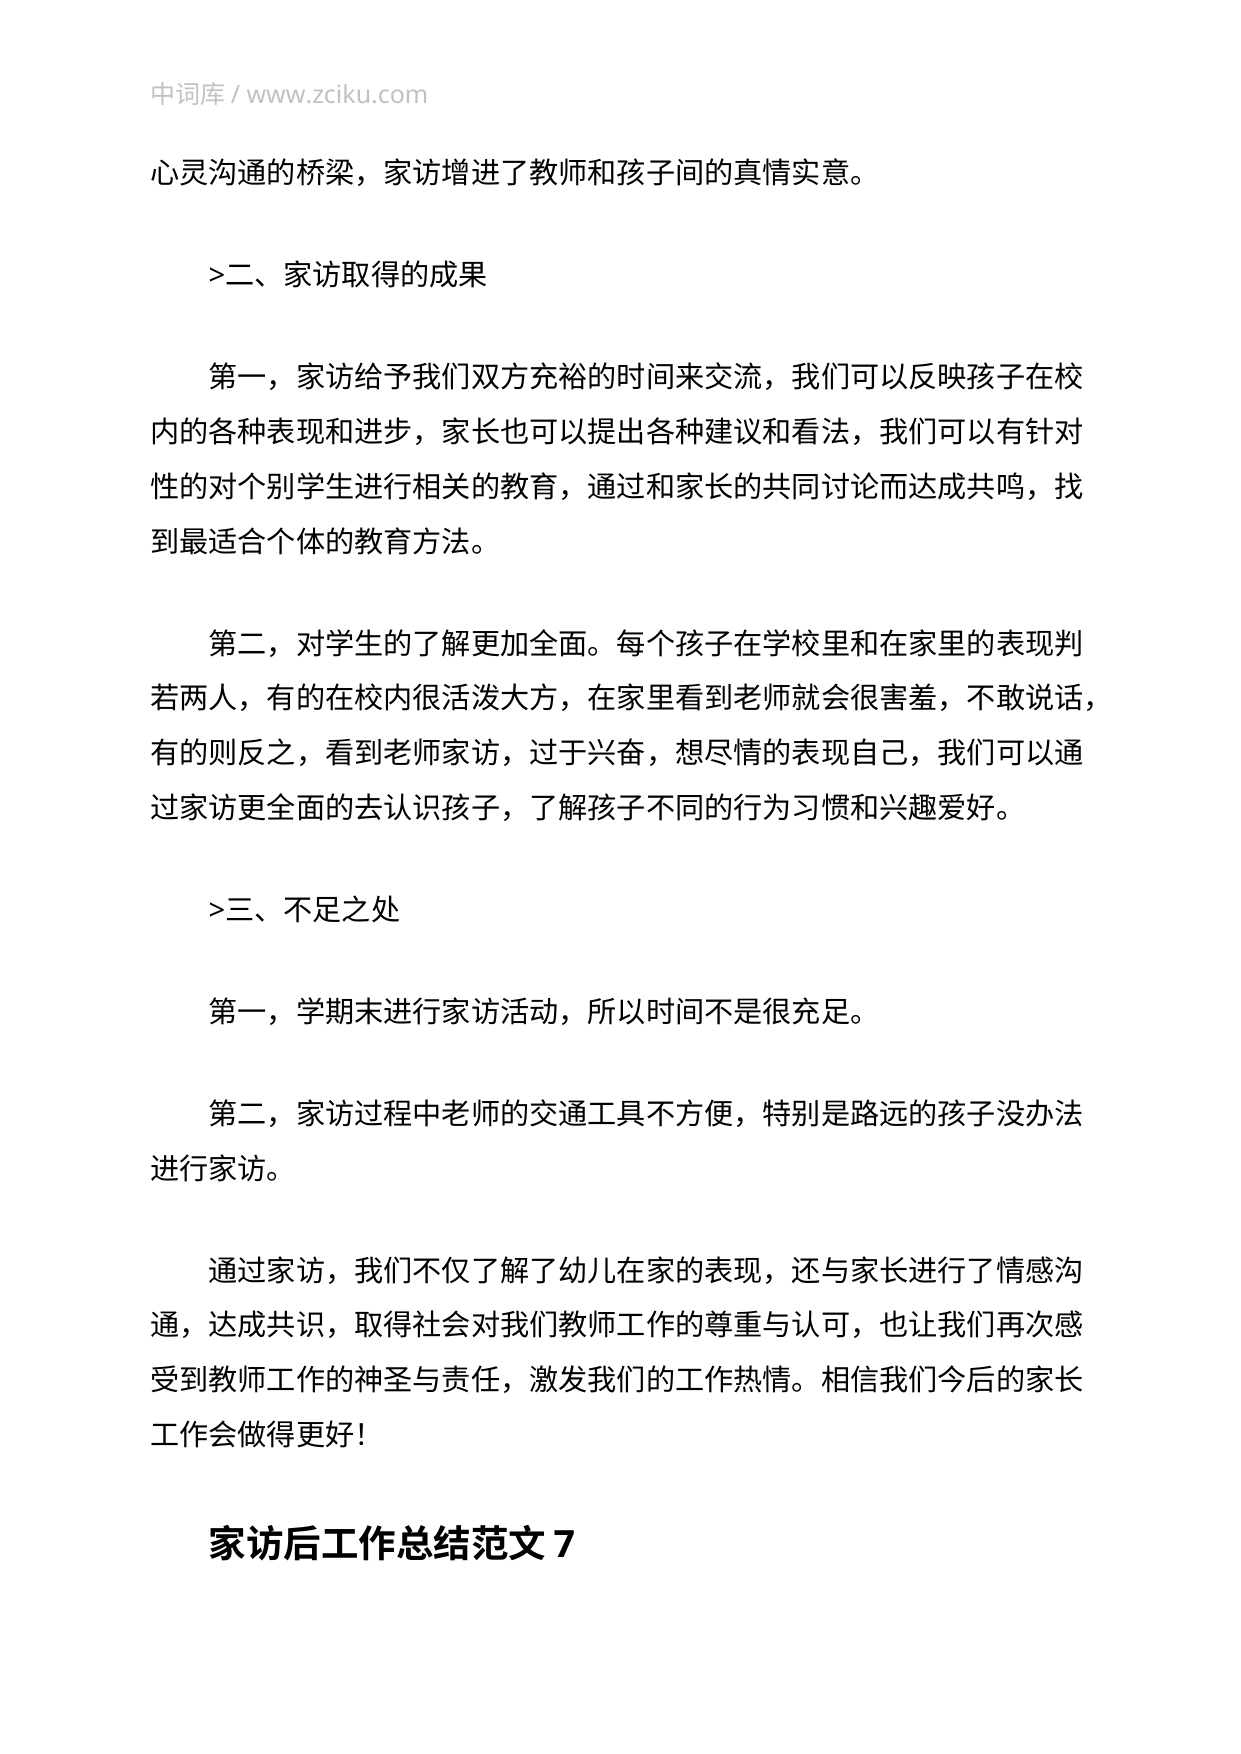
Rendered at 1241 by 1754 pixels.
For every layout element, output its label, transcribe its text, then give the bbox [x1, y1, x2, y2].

text >二、家访取得的成果 [150, 252, 1090, 294]
text 第一，学期末进行家访活动，所以时间不是很充足。 [150, 989, 1090, 1031]
text 家访后工作总结范文7 [150, 1513, 1090, 1568]
text 第一，家访给予我们双方充裕的时间来交流，我们可以反映孩子在校内的各种表现和进步，家长也可以提出各种建议和看法，我们可以有针对性的对个别学生进行相关的教育，通过和家长的共同讨论而达成共鸣，找到最适合个体的教育方法。 [150, 354, 1090, 561]
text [150, 150, 1090, 192]
text 第二，对学生的了解更加全面。每个孩子在学校里和在家里的表现判若两人，有的在校内很活泼大方，在家里看到老师就会很害羞，不敢说话，有的则反之，看到老师家访，过于兴奋，想尽情的表现自己，我们可以通过家访更全面的去认识孩子，了解孩子不同的行为习惯和兴趣爱好。 [150, 620, 1090, 827]
text 第二，家访过程中老师的交通工具不方便，特别是路远的孩子没办法进行家访。 [150, 1090, 1090, 1188]
text 通过家访，我们不仅了解了幼儿在家的表现，还与家长进行了情感沟通，达成共识，取得社会对我们教师工作的尊重与认可，也让我们再次感受到教师工作的神圣与责任，激发我们的工作热情。相信我们今后的家长工作会做得更好！ [150, 1247, 1090, 1454]
text >三、不足之处 [150, 887, 1090, 929]
